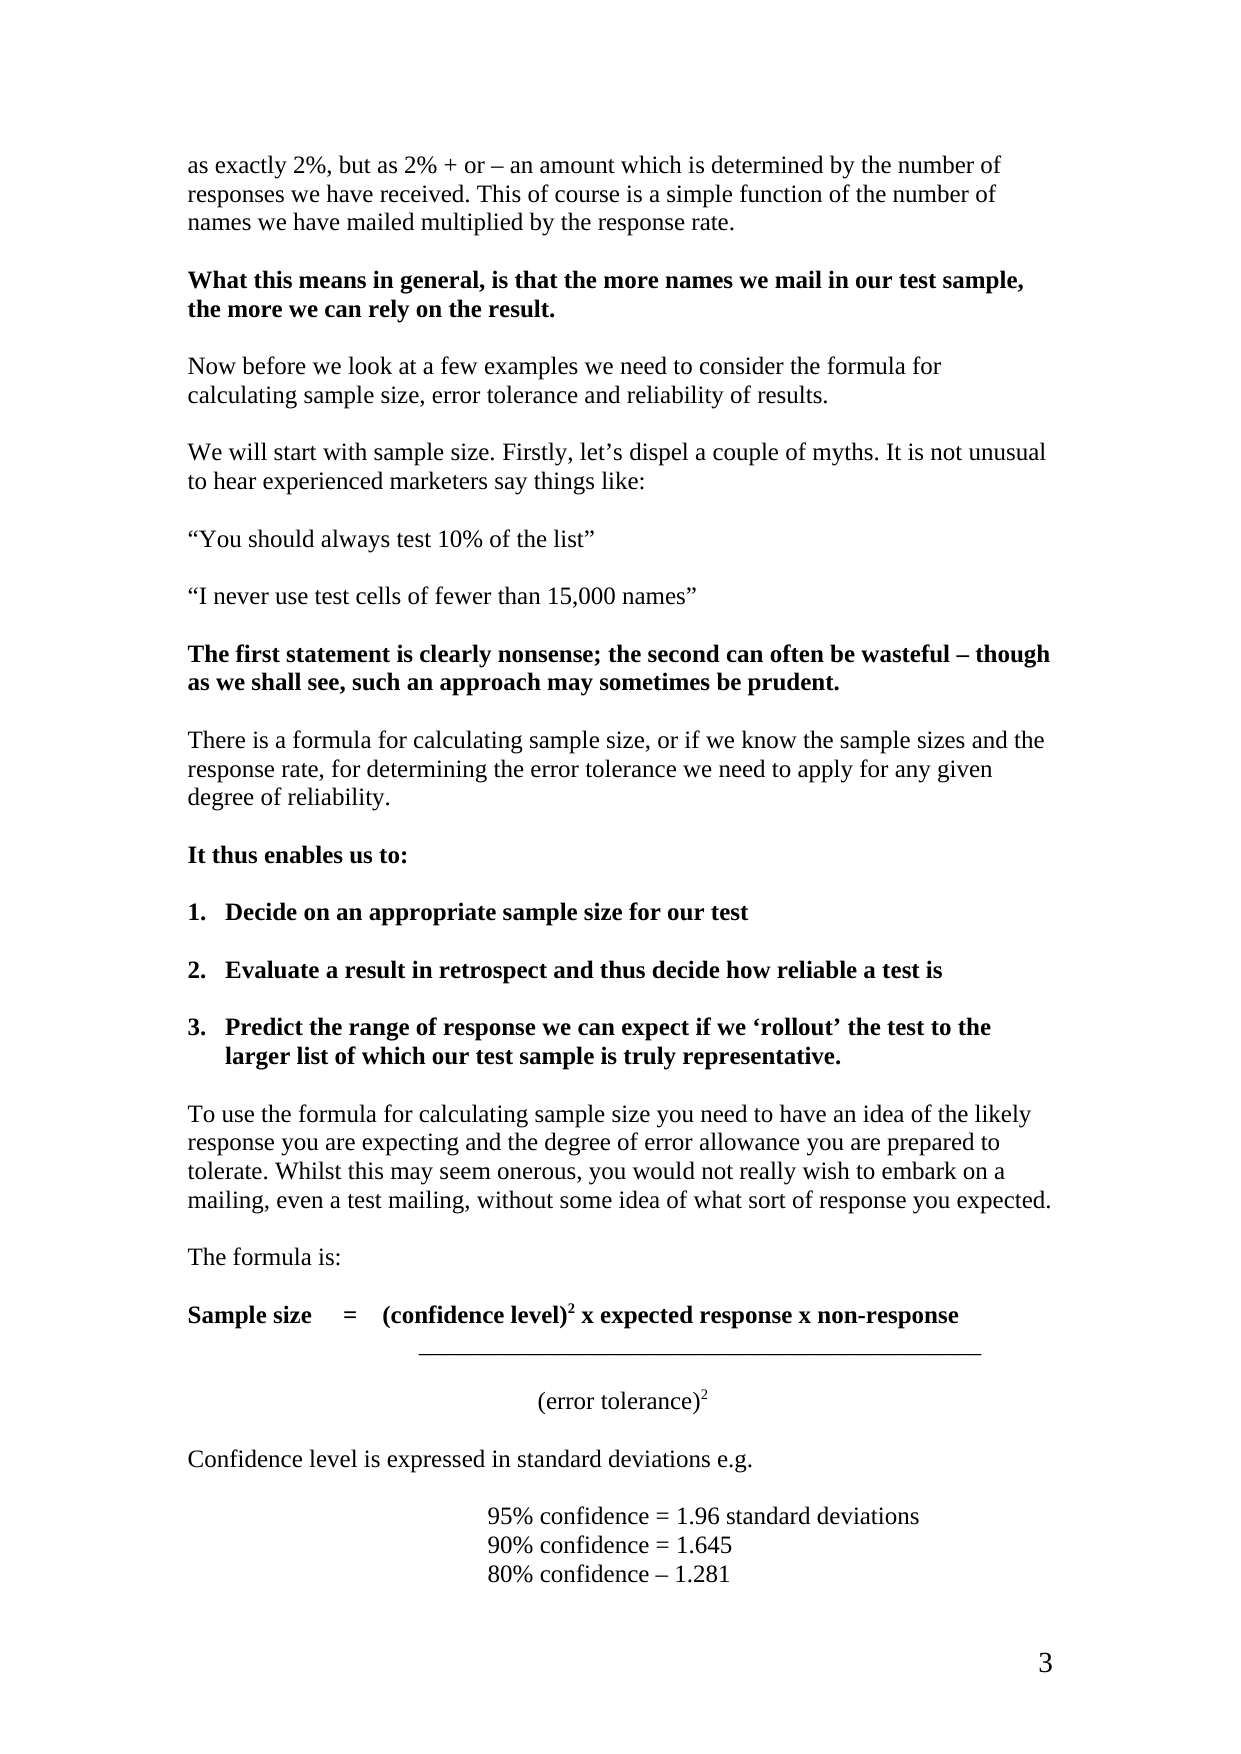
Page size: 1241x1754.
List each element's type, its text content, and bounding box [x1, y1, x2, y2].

text We will start with sample size. Firstly, let’s dispel a couple of myths. It is not unusual to hear experienced marketers say things like: [187, 437, 1053, 495]
list Predict the range of response we can expect if we ‘rollout’ the test to the larger list of which our test sample is truly representative. [187, 1012, 1053, 1099]
text _____________________________________________ (error tolerance)2 [187, 1329, 1053, 1415]
text “I never use test cells of fewer than 15,000 names” [187, 581, 1053, 610]
text To use the formula for calculating sample size you need to have an idea of the likely response you are expecting and the degree of error allowance you are prepared to tolerate. Whilst this may seem onerous, you would not really wish to embark on a mailing, even a test mailing, without some idea of what sort of response you expected. [187, 1099, 1053, 1214]
text 80% confidence – 1.281 [187, 1559, 1053, 1587]
subtitle Sample size = (confidence level)2 x expected response x non-response [187, 1300, 1059, 1329]
text 95% confidence = 1.96 standard deviations [187, 1501, 1053, 1530]
text What this means in general, is that the more names we mail in our test sample, the more we can rely on the result. [187, 265, 1059, 322]
text 90% confidence = 1.645 [187, 1530, 1053, 1559]
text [187, 150, 1053, 236]
text It thus enables us to: [187, 840, 1053, 897]
text The formula is: [187, 1242, 1053, 1271]
text “You should always test 10% of the list” [187, 524, 1053, 552]
text Confidence level is expressed in standard deviations e.g. [187, 1444, 1053, 1472]
list Evaluate a result in retrospect and thus decide how reliable a test is [187, 955, 1053, 1012]
text Now before we look at a few examples we need to consider the formula for calculating sample size, error tolerance and reliability of results. [187, 351, 1053, 409]
text The first statement is clearly nonsense; the second can often be wasteful – though as we shall see, such an approach may sometimes be prudent. [187, 639, 1053, 696]
text There is a formula for calculating sample size, or if we know the sample sizes and the response rate, for determining the error tolerance we need to apply for any given degree of reliability. [187, 725, 1053, 811]
list Decide on an appropriate sample size for our test [187, 897, 1053, 955]
